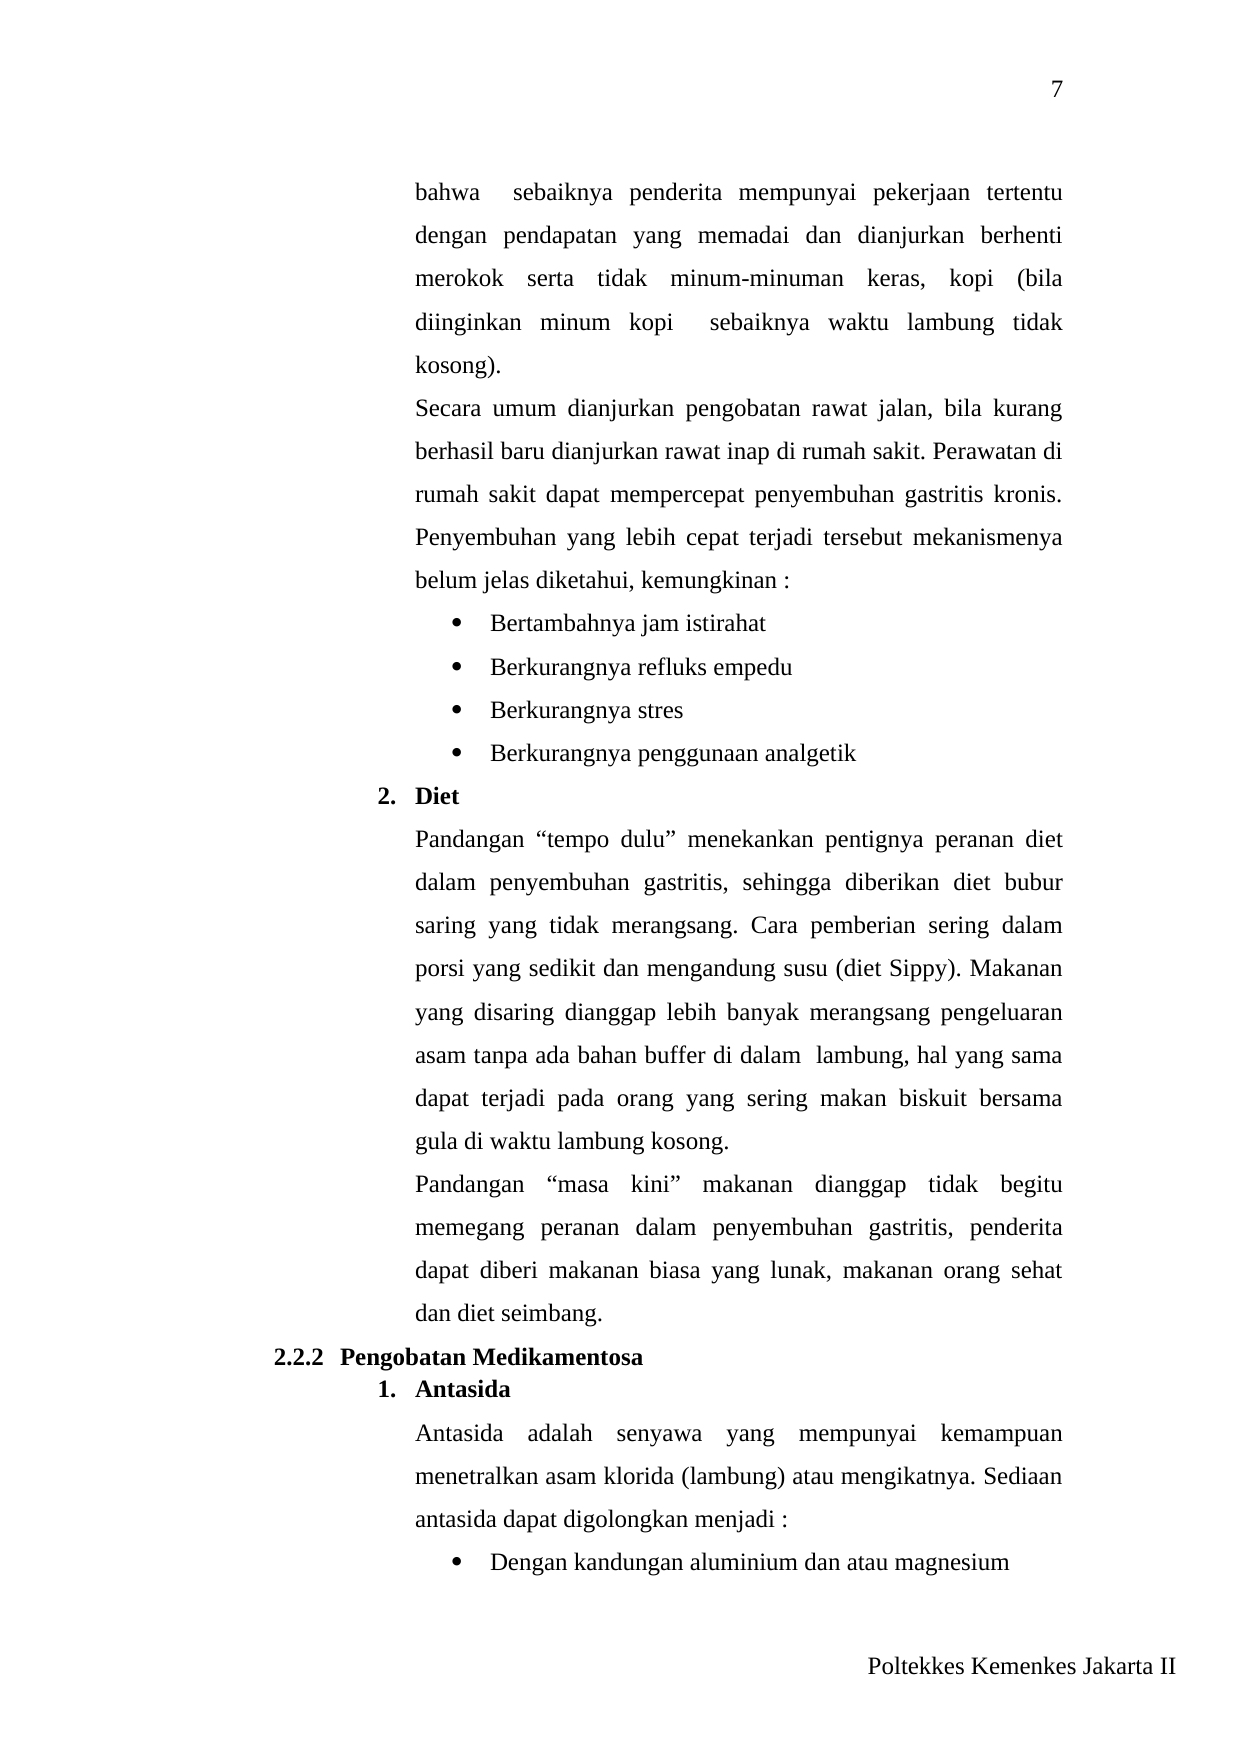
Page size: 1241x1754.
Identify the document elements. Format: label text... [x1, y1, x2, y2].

list Secara umum dianjurkan pengobatan rawat jalan, bila kurang berhasil baru dianjurkan rawat inap di rumah sakit. Perawatan di rumah sakit dapat mempercepat penyembuhan gastritis kronis. Penyembuhan yang lebih cepat terjadi tersebut mekanismenya belum jelas diketahui, kemungkinan : [415, 393, 1063, 594]
list Berkurangnya refluks empedu [452, 652, 1063, 680]
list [415, 177, 1063, 378]
list Berkurangnya penggunaan analgetik [452, 738, 1063, 767]
list Antasida adalah senyawa yang mempunyai kemampuan menetralkan asam klorida (lambung) atau mengikatnya. Sediaan antasida dapat digolongkan menjadi : [415, 1418, 1063, 1533]
list Berkurangnya stres [452, 695, 1063, 723]
list Antasida [377, 1374, 1063, 1403]
list Pandangan “tempo dulu” menekankan pentignya peranan diet dalam penyembuhan gastritis, sehingga diberikan diet bubur saring yang tidak merangsang. Cara pemberian sering dalam porsi yang sedikit dan mengandung susu (diet Sippy). Makanan yang disaring dianggap lebih banyak merangsang pengeluaran asam tanpa ada bahan buffer di dalam lambung, hal yang sama dapat terjadi pada orang yang sering makan biskuit bersama gula di waktu lambung kosong. [415, 824, 1063, 1155]
list Dengan kandungan aluminium dan atau magnesium [452, 1547, 1063, 1576]
list Pengobatan Medikamentosa [274, 1342, 1063, 1370]
list Bertambahnya jam istirahat [452, 608, 1063, 637]
list Pandangan “masa kini” makanan dianggap tidak begitu memegang peranan dalam penyembuhan gastritis, penderita dapat diberi makanan biasa yang lunak, makanan orang sehat dan diet seimbang. [415, 1169, 1063, 1327]
list Diet [377, 781, 1063, 810]
